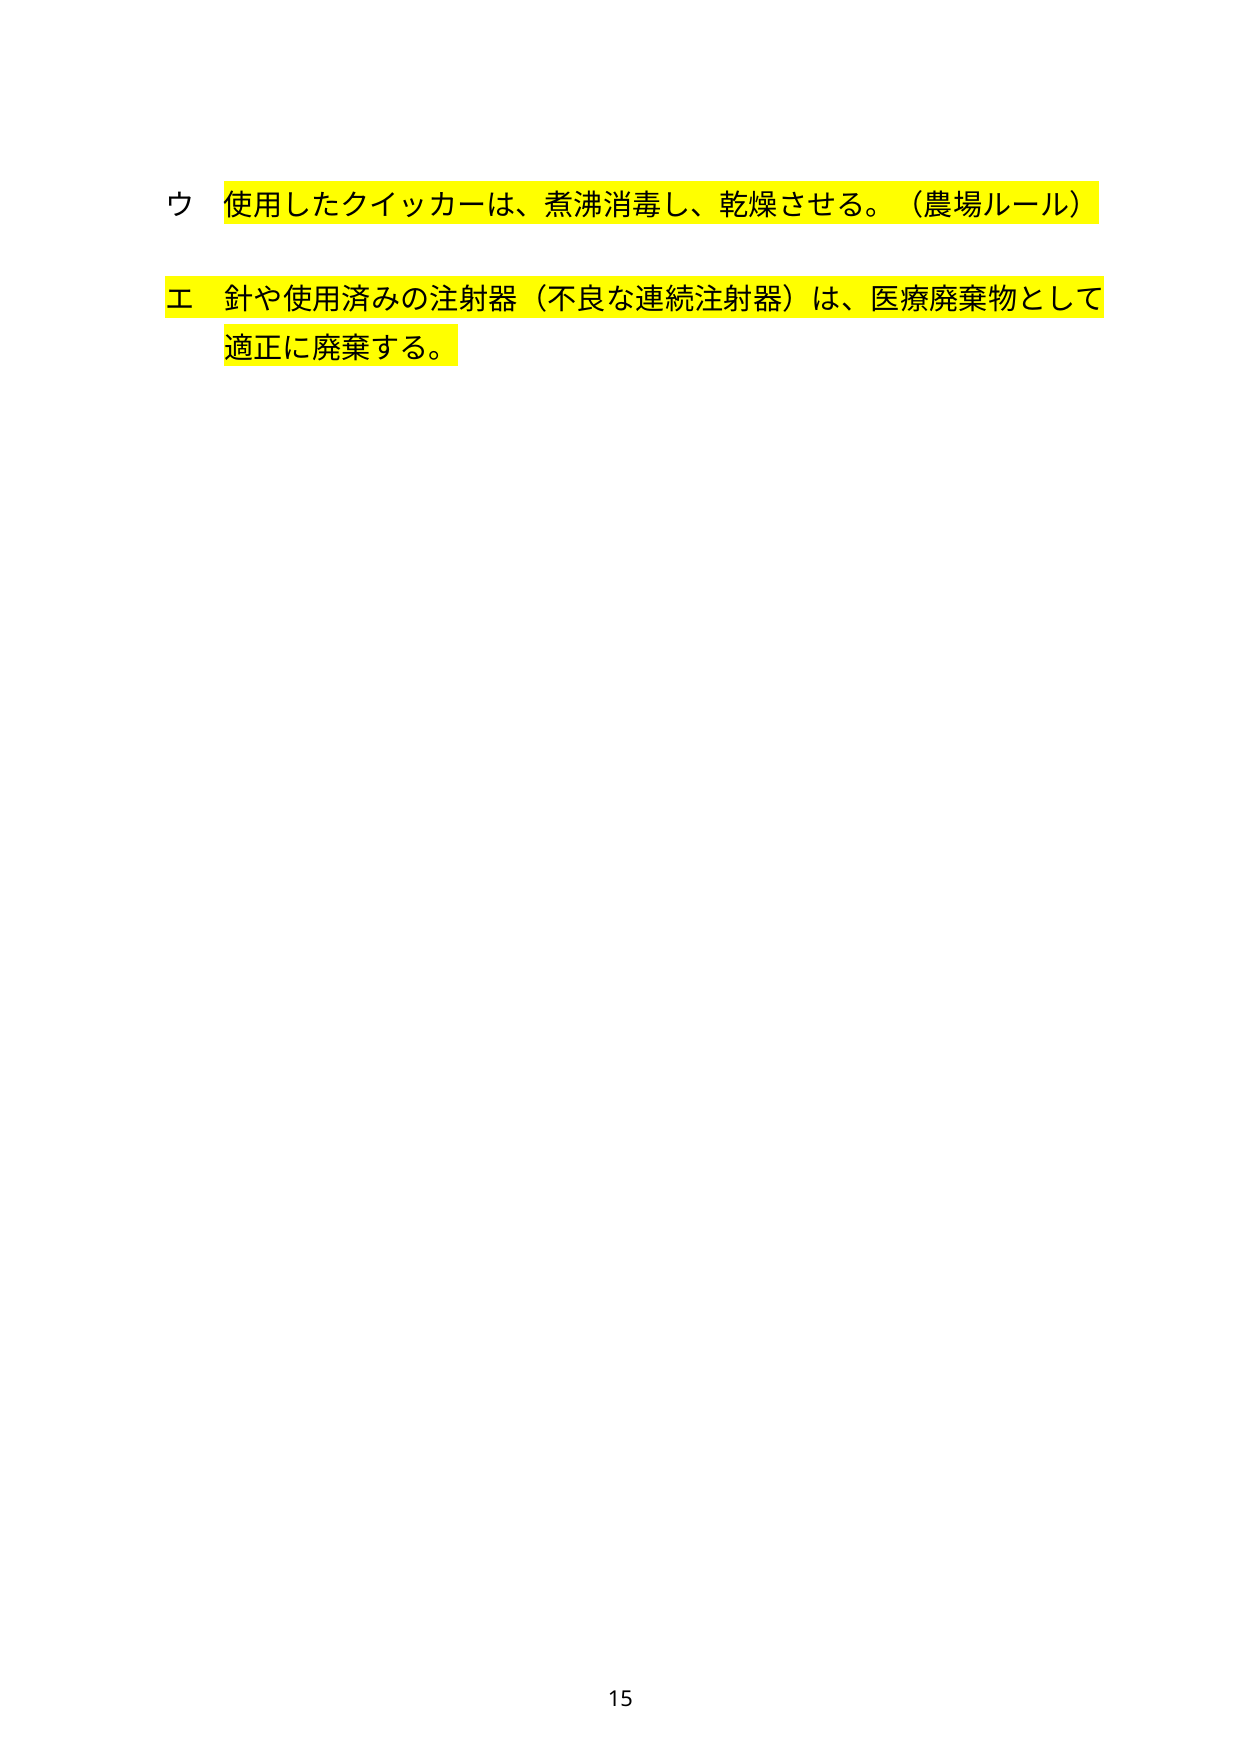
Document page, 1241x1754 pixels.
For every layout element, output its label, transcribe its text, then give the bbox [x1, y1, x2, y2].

text エ 針や使用済みの注射器（不良な連続注射器）は、医療廃棄物として適正に廃棄する。 [165, 318, 1104, 366]
